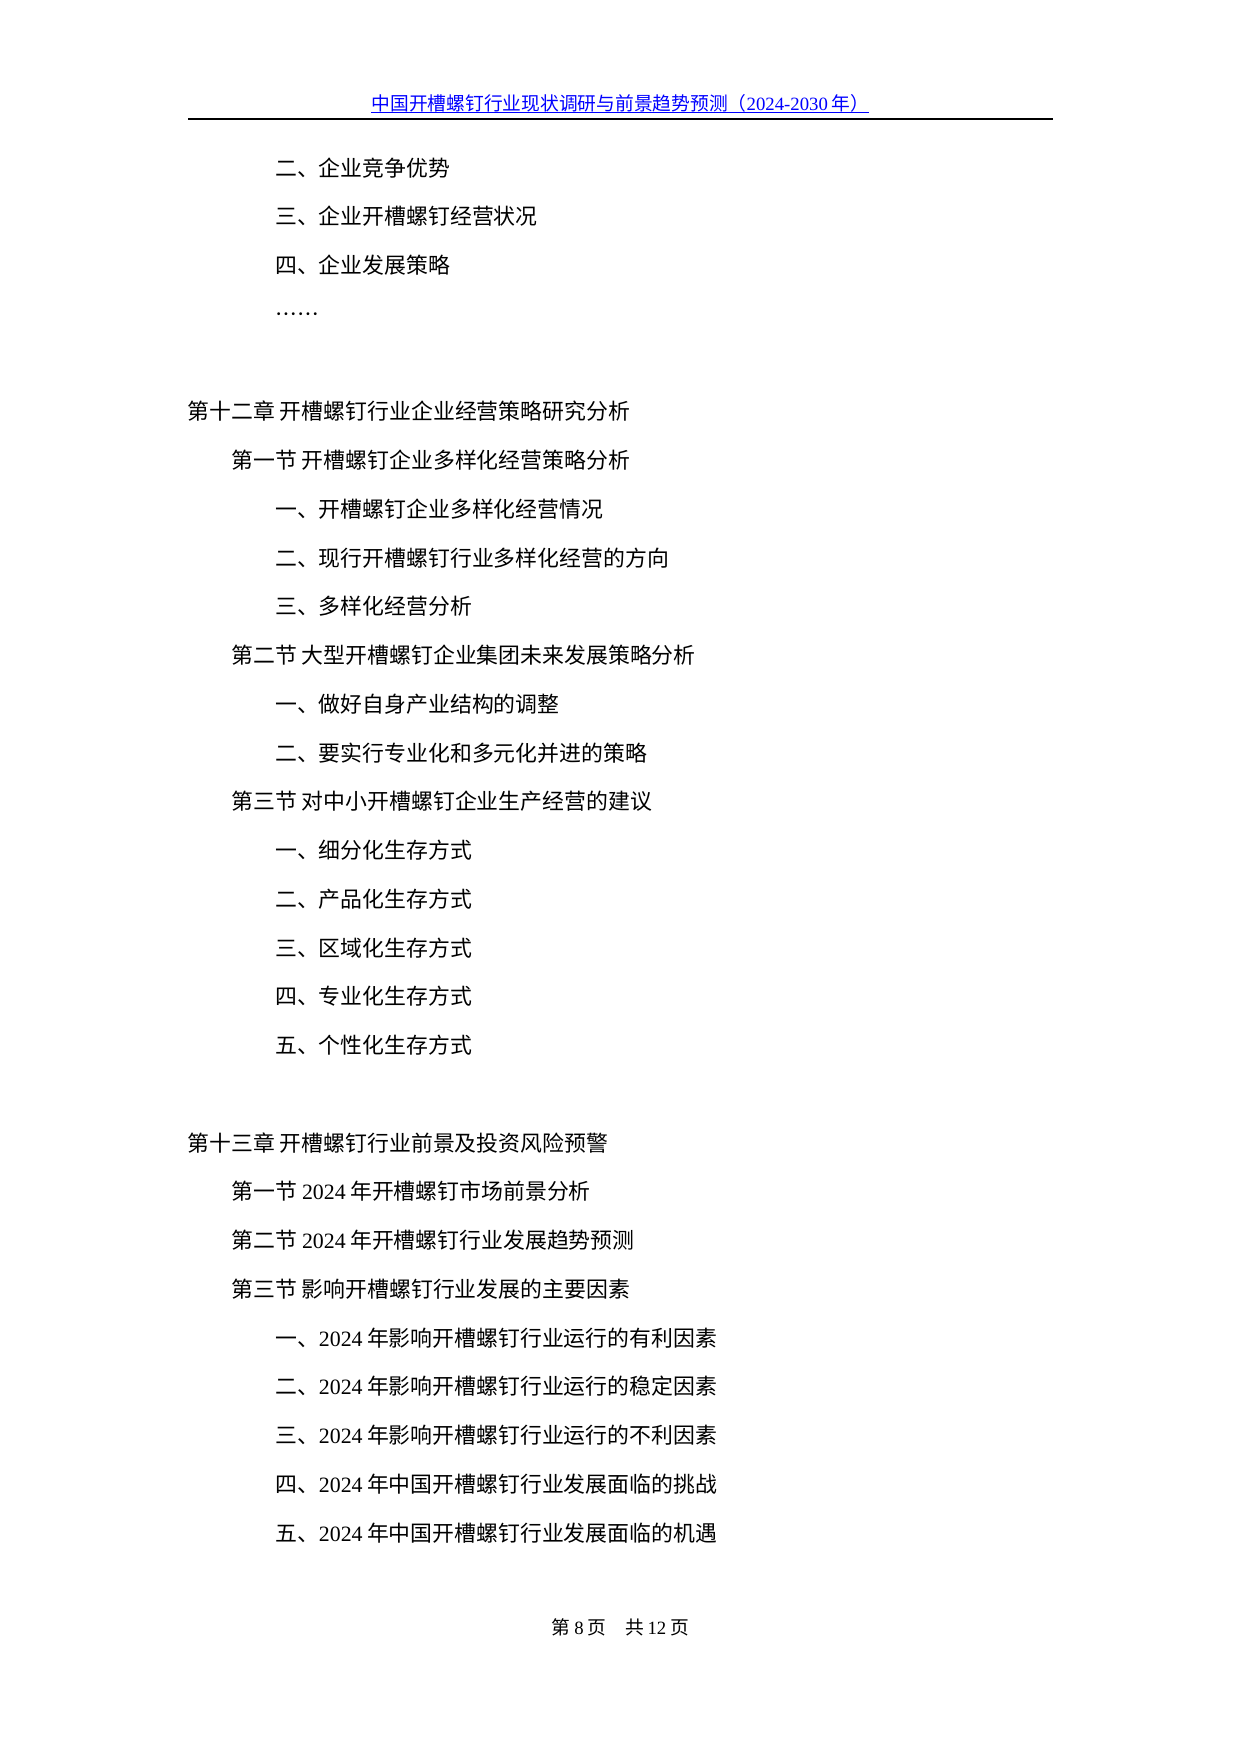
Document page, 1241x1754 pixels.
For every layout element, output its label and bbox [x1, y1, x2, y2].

text [187, 150, 1053, 1548]
